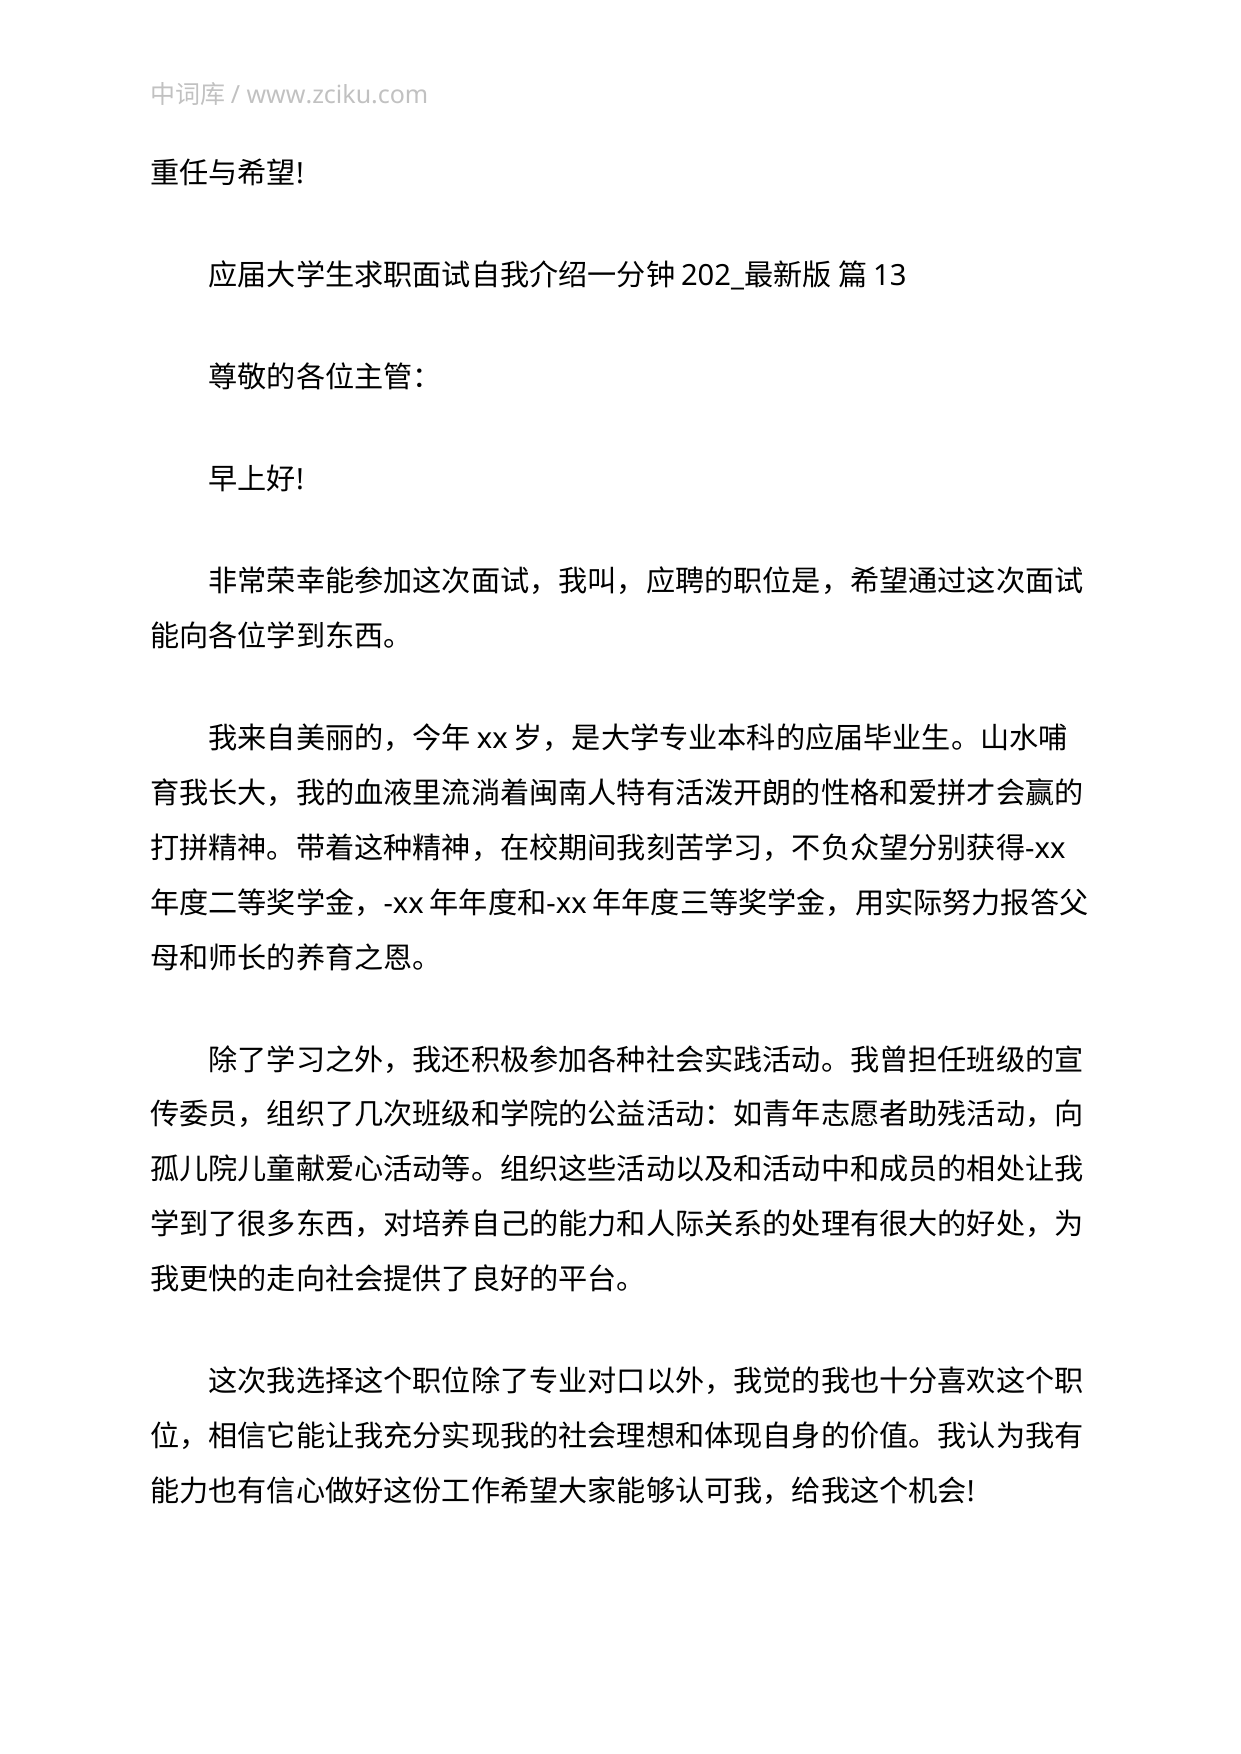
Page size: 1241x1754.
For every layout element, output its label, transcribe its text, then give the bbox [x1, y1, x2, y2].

text 早上好! [150, 456, 1090, 498]
text 尊敬的各位主管： [150, 354, 1090, 396]
text 我来自美丽的，今年xx岁，是大学专业本科的应届毕业生。山水哺育我长大，我的血液里流淌着闽南人特有活泼开朗的性格和爱拼才会赢的打拼精神。带着这种精神，在校期间我刻苦学习，不负众望分别获得-xx年度二等奖学金，-xx年年度和-xx年年度三等奖学金，用实际努力报答父母和师长的养育之恩。 [150, 714, 1090, 977]
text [150, 150, 1090, 192]
text 非常荣幸能参加这次面试，我叫，应聘的职位是，希望通过这次面试能向各位学到东西。 [150, 558, 1090, 655]
text 这次我选择这个职位除了专业对口以外，我觉的我也十分喜欢这个职位，相信它能让我充分实现我的社会理想和体现自身的价值。我认为我有能力也有信心做好这份工作希望大家能够认可我，给我这个机会! [150, 1357, 1090, 1509]
text 除了学习之外，我还积极参加各种社会实践活动。我曾担任班级的宣传委员，组织了几次班级和学院的公益活动：如青年志愿者助残活动，向孤儿院儿童献爱心活动等。组织这些活动以及和活动中和成员的相处让我学到了很多东西，对培养自己的能力和人际关系的处理有很大的好处，为我更快的走向社会提供了良好的平台。 [150, 1036, 1090, 1298]
text 应届大学生求职面试自我介绍一分钟202_最新版 篇13 [150, 252, 1090, 294]
